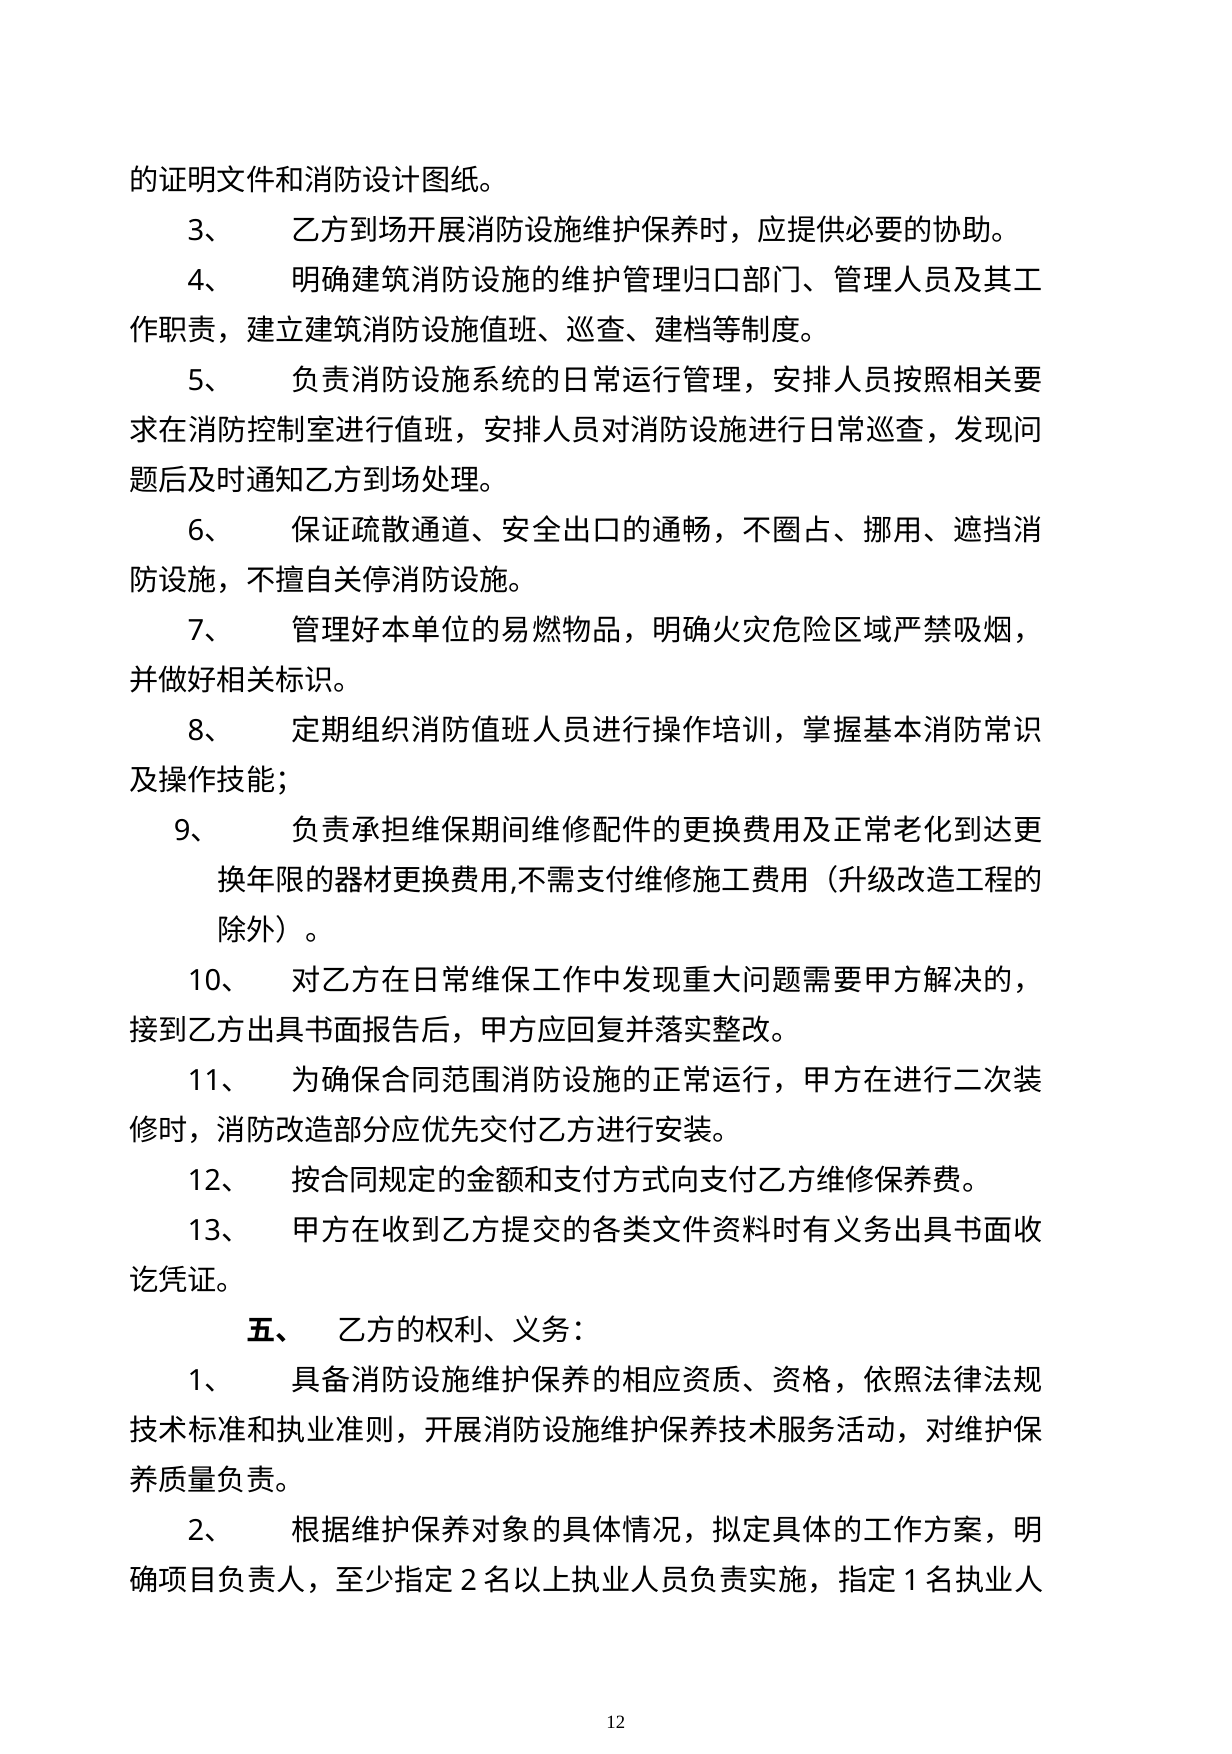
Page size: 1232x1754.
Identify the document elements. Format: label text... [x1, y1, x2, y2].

list 保证疏散通道、安全出口的通畅，不圈占、挪用、遮挡消防设施，不擅自关停消防设施。 [129, 500, 1044, 600]
list 明确建筑消防设施的维护管理归口部门、管理人员及其工作职责，建立建筑消防设施值班、巡查、建档等制度。 [129, 250, 1044, 350]
list 对乙方在日常维保工作中发现重大问题需要甲方解决的，接到乙方出具书面报告后，甲方应回复并落实整改。 [129, 950, 1044, 1050]
list 定期组织消防值班人员进行操作培训，掌握基本消防常识及操作技能； [129, 700, 1044, 800]
list 为确保合同范围消防设施的正常运行，甲方在进行二次装修时，消防改造部分应优先交付乙方进行安装。 [129, 1050, 1044, 1150]
list 负责消防设施系统的日常运行管理，安排人员按照相关要求在消防控制室进行值班，安排人员对消防设施进行日常巡查，发现问题后及时通知乙方到场处理。 [129, 350, 1044, 500]
list 管理好本单位的易燃物品，明确火灾危险区域严禁吸烟，并做好相关标识。 [129, 600, 1044, 700]
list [129, 1500, 1044, 1600]
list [129, 150, 1044, 200]
list 乙方的权利、义务： [187, 1300, 1044, 1350]
list 具备消防设施维护保养的相应资质、资格，依照法律法规、技术标准和执业准则，开展消防设施维护保养技术服务活动，对维护保养质量负责。 [129, 1350, 1044, 1500]
list 负责承担维保期间维修配件的更换费用及正常老化到达更换年限的器材更换费用,不需支付维修施工费用（升级改造工程的除外）。 [173, 800, 1044, 950]
list 甲方在收到乙方提交的各类文件资料时有义务出具书面收讫凭证。 [129, 1200, 1044, 1300]
list 乙方到场开展消防设施维护保养时，应提供必要的协助。 [129, 200, 1044, 250]
list 按合同规定的金额和支付方式向支付乙方维修保养费。 [129, 1150, 1044, 1200]
